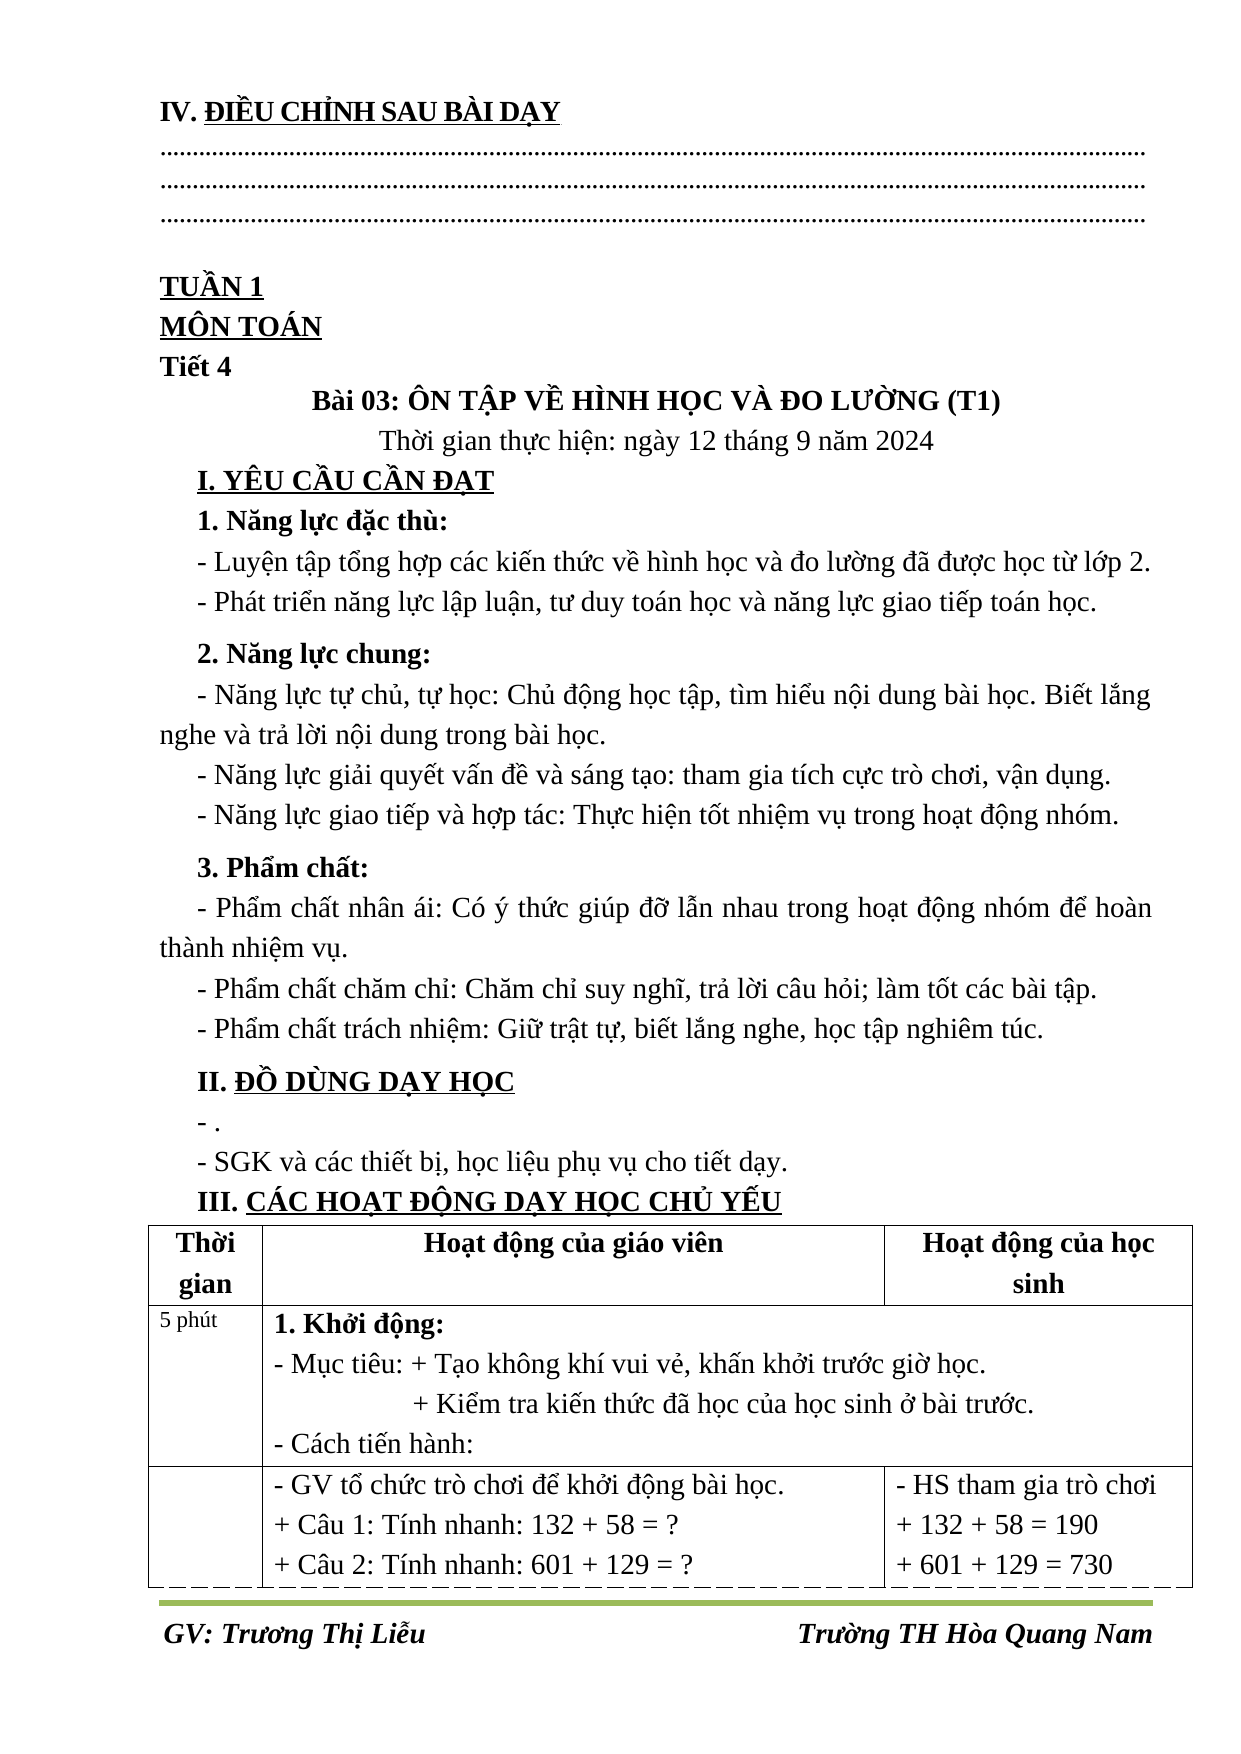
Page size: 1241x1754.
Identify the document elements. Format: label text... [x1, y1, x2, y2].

text - Phẩm chất trách nhiệm: Giữ trật tự, biết lắng nghe, học tập nghiêm túc. [159, 1011, 1153, 1044]
text - Phát triển năng lực lập luận, tư duy toán học và năng lực giao tiếp toán học. [159, 584, 1153, 617]
text ......................................................................................................................................................... [159, 162, 1153, 195]
table_cell [149, 1467, 262, 1587]
text - SGK và các thiết bị, học liệu phụ vụ cho tiết dạy. [159, 1144, 1153, 1178]
text - Năng lực giao tiếp và hợp tác: Thực hiện tốt nhiệm vụ trong hoạt động nhóm. [159, 797, 1153, 831]
text II. ĐỒ DÙNG DẠY HỌC [159, 1064, 1153, 1097]
text TUẦN 1 [159, 269, 1153, 302]
text 3. Phẩm chất: [159, 850, 1153, 884]
text MÔN TOÁN [159, 309, 1153, 343]
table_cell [263, 1467, 884, 1587]
table_header Hoạt động của học sinh [885, 1226, 1192, 1305]
text - Năng lực giải quyết vấn đề và sáng tạo: tham gia tích cực trò chơi, vận dụng. [159, 757, 1153, 791]
table_header Thời gian [149, 1226, 262, 1305]
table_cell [885, 1467, 1192, 1587]
text - Phẩm chất nhân ái: Có ý thức giúp đỡ lẫn nhau trong hoạt động nhóm để hoàn thành nhiệm vụ. [159, 890, 1153, 964]
text III. CÁC HOẠT ĐỘNG DẠY HỌC CHỦ YẾU [159, 1184, 1153, 1218]
text IV. ĐIỀU CHỈNH SAU BÀI DẠY [159, 94, 1153, 128]
table_cell 5 phút [149, 1306, 262, 1466]
table_cell 1. Khởi động: - Mục tiêu: + Tạo không khí vui vẻ, khấn khởi trước giờ học. + Kiểm tra kiến thức đã học của học sinh ở bài trước. - Cách tiến hành: [263, 1306, 1192, 1466]
text ......................................................................................................................................................... [159, 128, 1153, 162]
text - Năng lực tự chủ, tự học: Chủ động học tập, tìm hiểu nội dung bài học. Biết lắng nghe và trả lời nội dung trong bài học. [159, 677, 1153, 751]
text - Luyện tập tổng hợp các kiến thức về hình học và đo lường đã được học từ lớp 2. [159, 544, 1153, 577]
table_header Hoạt động của giáo viên [263, 1226, 884, 1305]
text ......................................................................................................................................................... [159, 195, 1153, 229]
text Thời gian thực hiện: ngày 12 tháng 9 năm 2024 [159, 423, 1153, 457]
text - . [159, 1104, 1153, 1137]
text 1. Năng lực đặc thù: [159, 503, 1153, 537]
text I. YÊU CẦU CẦN ĐẠT [159, 463, 1153, 497]
text Tiết 4 [159, 349, 1153, 383]
text Bài 03: ÔN TẬP VỀ HÌNH HỌC VÀ ĐO LƯỜNG (T1) [159, 383, 1153, 416]
text 2. Năng lực chung: [159, 637, 1153, 670]
text - Phẩm chất chăm chỉ: Chăm chỉ suy nghĩ, trả lời câu hỏi; làm tốt các bài tập. [159, 971, 1153, 1004]
